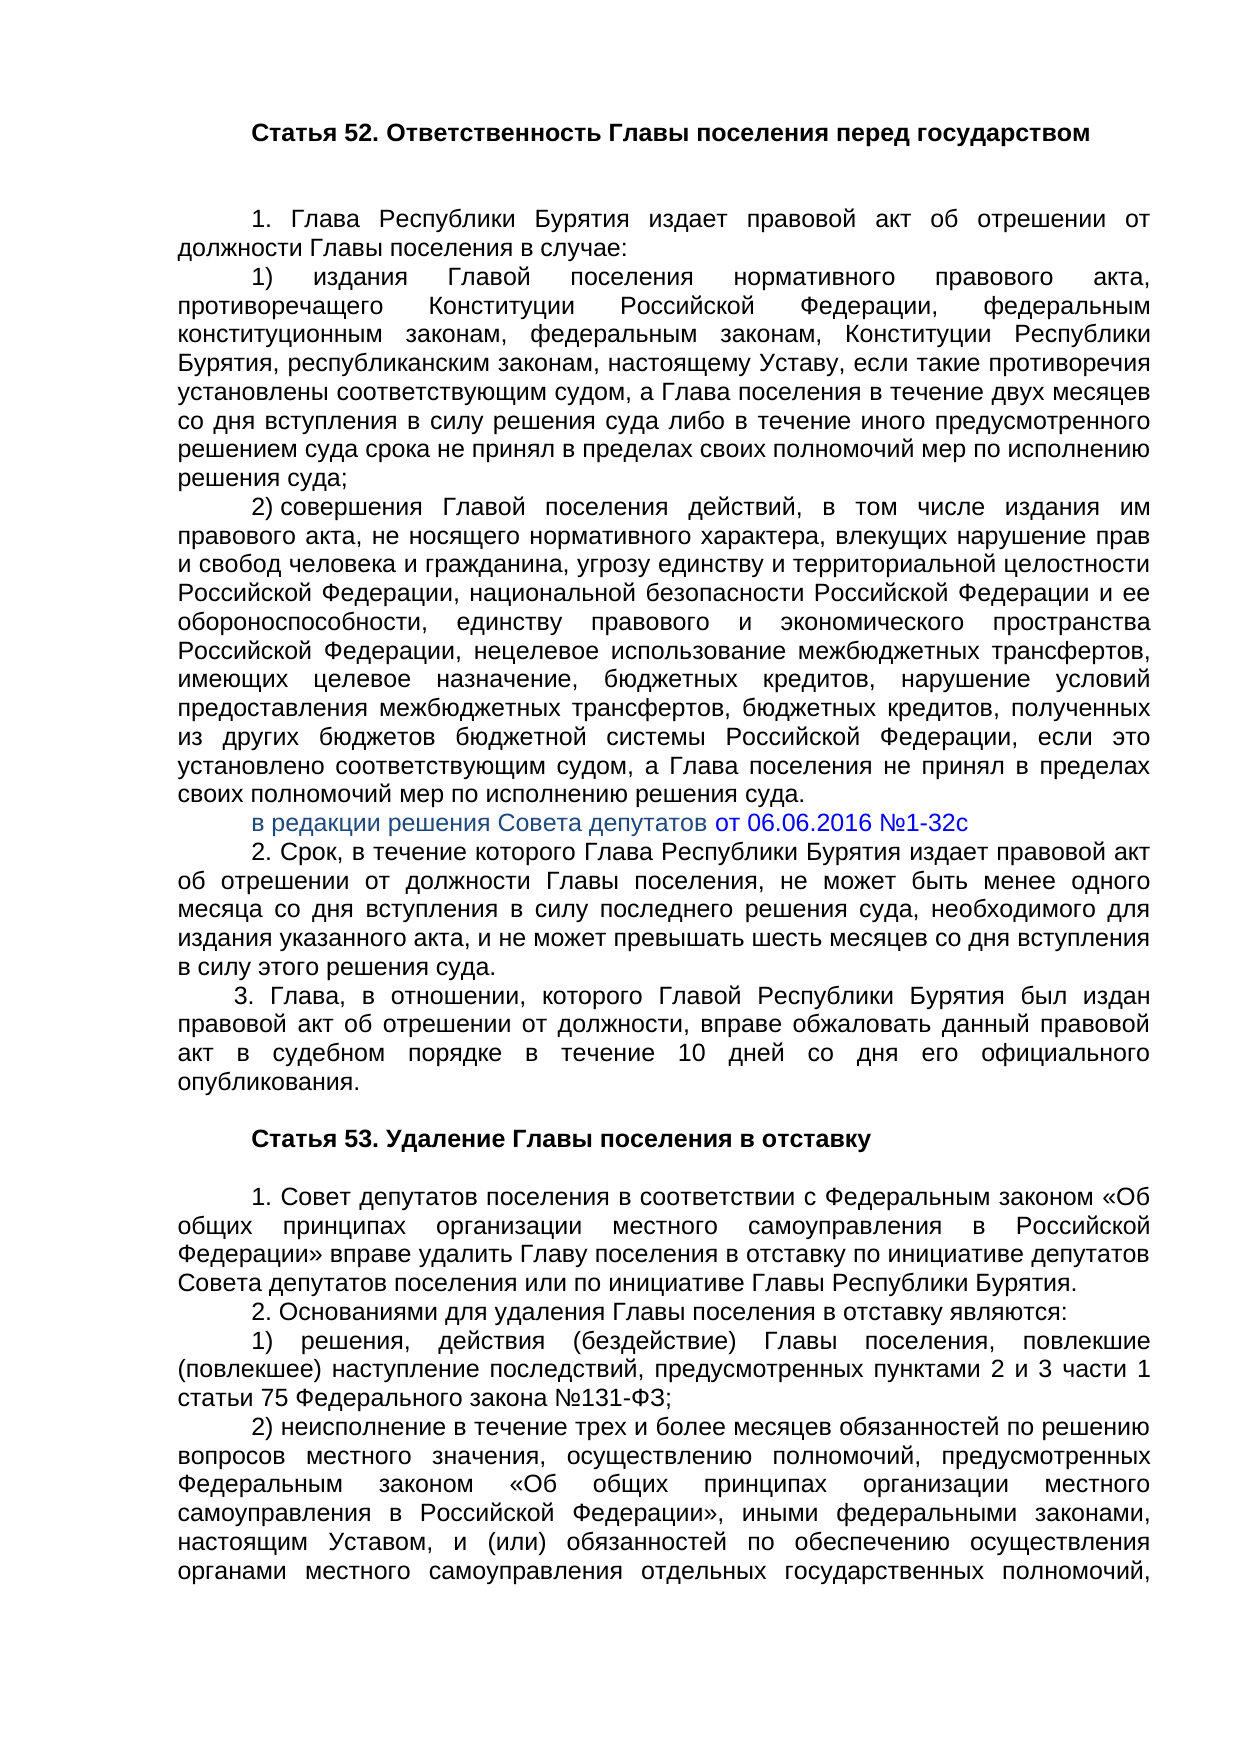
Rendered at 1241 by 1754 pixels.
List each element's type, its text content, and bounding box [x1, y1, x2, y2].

text 1) издания Главой поселения нормативного правового акта, противоречащего Конституции Российской Федерации, федеральным конституционным законам, федеральным законам, Конституции Республики Бурятия, республиканским законам, настоящему Уставу, если такие противоречия установлены соответствующим судом, а Глава поселения в течение двух месяцев со дня вступления в силу решения суда либо в течение иного предусмотренного решением суда срока не принял в пределах своих полномочий мер по исполнению решения суда; [177, 262, 1152, 492]
text Статья 53. Удаление Главы поселения в отставку [177, 1124, 1152, 1153]
text 2. Основаниями для удаления Главы поселения в отставку являются: [177, 1297, 1152, 1326]
text 2) совершения Главой поселения действий, в том числе издания им правового акта, не носящего нормативного характера, влекущих нарушение прав и свобод человека и гражданина, угрозу единству и территориальной целостности Российской Федерации, национальной безопасности Российской Федерации и ее обороноспособности, единству правового и экономического пространства Российской Федерации, нецелевое использование межбюджетных трансфертов, имеющих целевое назначение, бюджетных кредитов, нарушение условий предоставления межбюджетных трансфертов, бюджетных кредитов, полученных из других бюджетов бюджетной системы Российской Федерации, если это установлено соответствующим судом, а Глава поселения не принял в пределах своих полномочий мер по исполнению решения суда. [177, 492, 1152, 808]
text 1) решения, действия (бездействие) Главы поселения, повлекшие (повлекшее) наступление последствий, предусмотренных пунктами 2 и 3 части 1 статьи 75 Федерального закона №131-ФЗ; [177, 1326, 1152, 1412]
text в редакции решения Совета депутатов от 06.06.2016 №1-32с [177, 808, 1152, 837]
text 1. Глава Республики Бурятия издает правовой акт об отрешении от должности Главы поселения в случае: [177, 204, 1152, 262]
text 2. Срок, в течение которого Глава Республики Бурятия издает правовой акт об отрешении от должности Главы поселения, не может быть менее одного месяца со дня вступления в силу последнего решения суда, необходимого для издания указанного акта, и не может превышать шесть месяцев со дня вступления в силу этого решения суда. [177, 837, 1152, 981]
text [177, 1412, 1152, 1584]
text 3. Глава, в отношении, которого Главой Республики Бурятия был издан правовой акт об отрешении от должности, вправе обжаловать данный правовой акт в судебном порядке в течение 10 дней со дня его официального опубликования. [177, 981, 1152, 1096]
text Статья 52. Ответственность Главы поселения перед государством [177, 118, 1152, 147]
text 1. Совет депутатов поселения в соответствии с Федеральным законом «Об общих принципах организации местного самоуправления в Российской Федерации» вправе удалить Главу поселения в отставку по инициативе депутатов Совета депутатов поселения или по инициативе Главы Республики Бурятия. [177, 1182, 1152, 1297]
